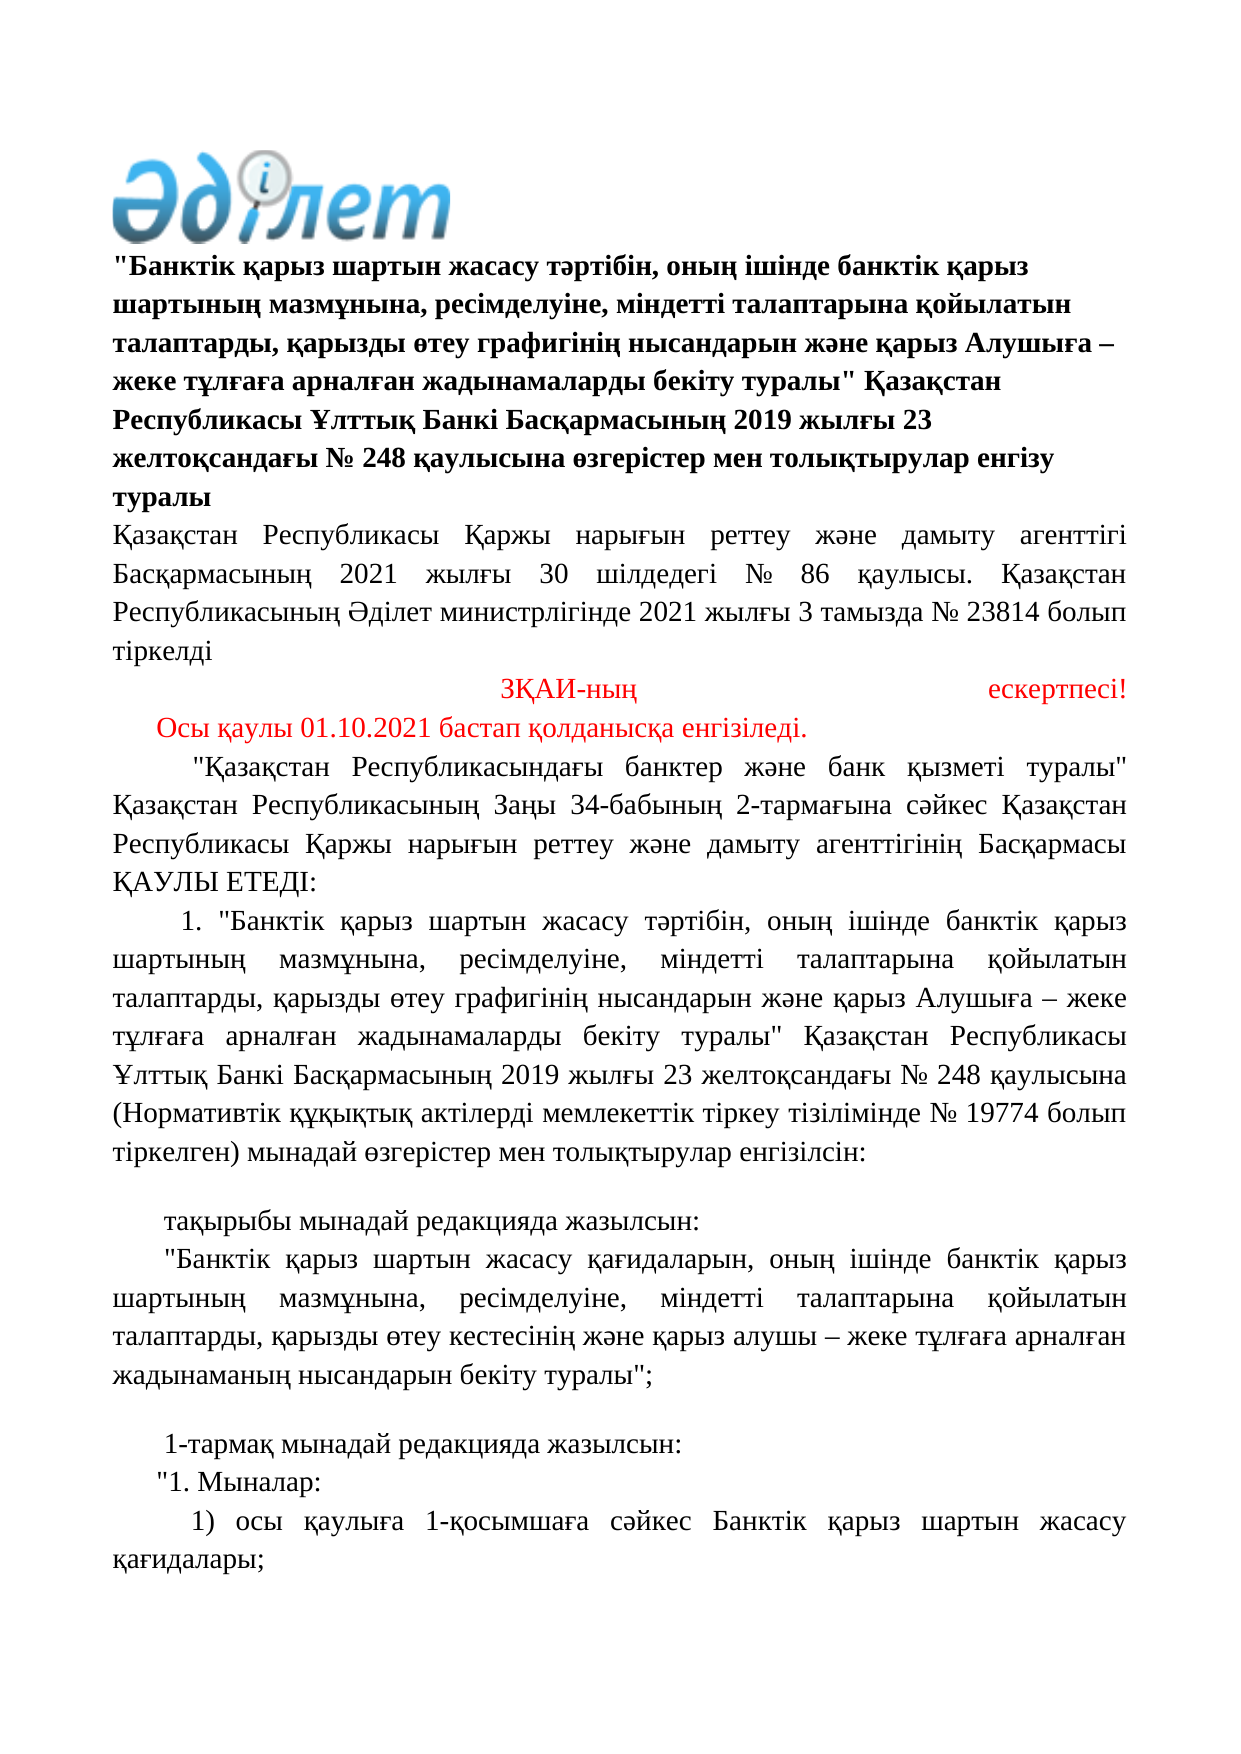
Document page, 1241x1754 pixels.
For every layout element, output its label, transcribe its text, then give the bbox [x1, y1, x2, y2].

text 1) осы қаулыға 1-қосымшаға сәйкес Банктік қарыз шартын жасасу қағидалары; [112, 1503, 1128, 1575]
text 1. "Банктік қарыз шартын жасасу тәртібін, оның ішінде банктік қарыз шартының мазмұнына, ресімделуіне, міндетті талаптарына қойылатын талаптарды, қарызды өтеу графигінің нысандарын және қарыз Алушыға – жеке тұлғаға арналған жадынамаларды бекіту туралы" Қазақстан Республикасы Ұлттық Банкі Басқармасының 2019 жылғы 23 желтоқсандағы № 248 қаулысына (Нормативтік құқықтық актілерді мемлекеттік тіркеу тізілімінде № 19774 болып тіркелген) мынадай өзгерістер мен толықтырулар енгізілсін: [112, 903, 1128, 1168]
picture [112, 150, 451, 244]
text тақырыбы мынадай редакцияда жазылсын: [112, 1203, 1128, 1236]
text "Қазақстан Республикасындағы банктер және банк қызметі туралы" Қазақстан Республикасының Заңы 34-бабының 2-тармағына сәйкес Қазақстан Республикасы Қаржы нарығын реттеу және дамыту агенттігінің Басқармасы ҚАУЛЫ ЕТЕДІ: [112, 749, 1128, 898]
text "Банктік қарыз шартын жасасу тәртібін, оның ішінде банктік қарыз шартының мазмұнына, ресімделуіне, міндетті талаптарына қойылатын талаптарды, қарызды өтеу графигінің нысандарын және қарыз Алушыға – жеке тұлғаға арналған жадынамаларды бекіту туралы" Қазақстан Республикасы Ұлттық Банкі Басқармасының 2019 жылғы 23 желтоқсандағы № 248 қаулысына өзгерістер мен толықтырулар енгізу туралы [112, 248, 1128, 512]
text "Банктік қарыз шартын жасасу қағидаларын, оның ішінде банктік қарыз шартының мазмұнына, ресімделуіне, міндетті талаптарына қойылатын талаптарды, қарызды өтеу кестесінің және қарыз алушы – жеке тұлғаға арналған жадынаманың нысандарын бекіту туралы"; [112, 1241, 1128, 1391]
text 1-тармақ мынадай редакцияда жазылсын: [112, 1426, 1128, 1459]
text ЗҚАИ-ның ескертпесі! Осы қаулы 01.10.2021 бастап қолданысқа енгізіледі. [112, 672, 1128, 744]
text Қазақстан Республикасы Қаржы нарығын реттеу және дамыту агенттігі Басқармасының 2021 жылғы 30 шiлдедегi № 86 қаулысы. Қазақстан Республикасының Әділет министрлігінде 2021 жылғы 3 тамызда № 23814 болып тіркелді [112, 517, 1128, 667]
text "1. Мыналар: [112, 1464, 1128, 1498]
